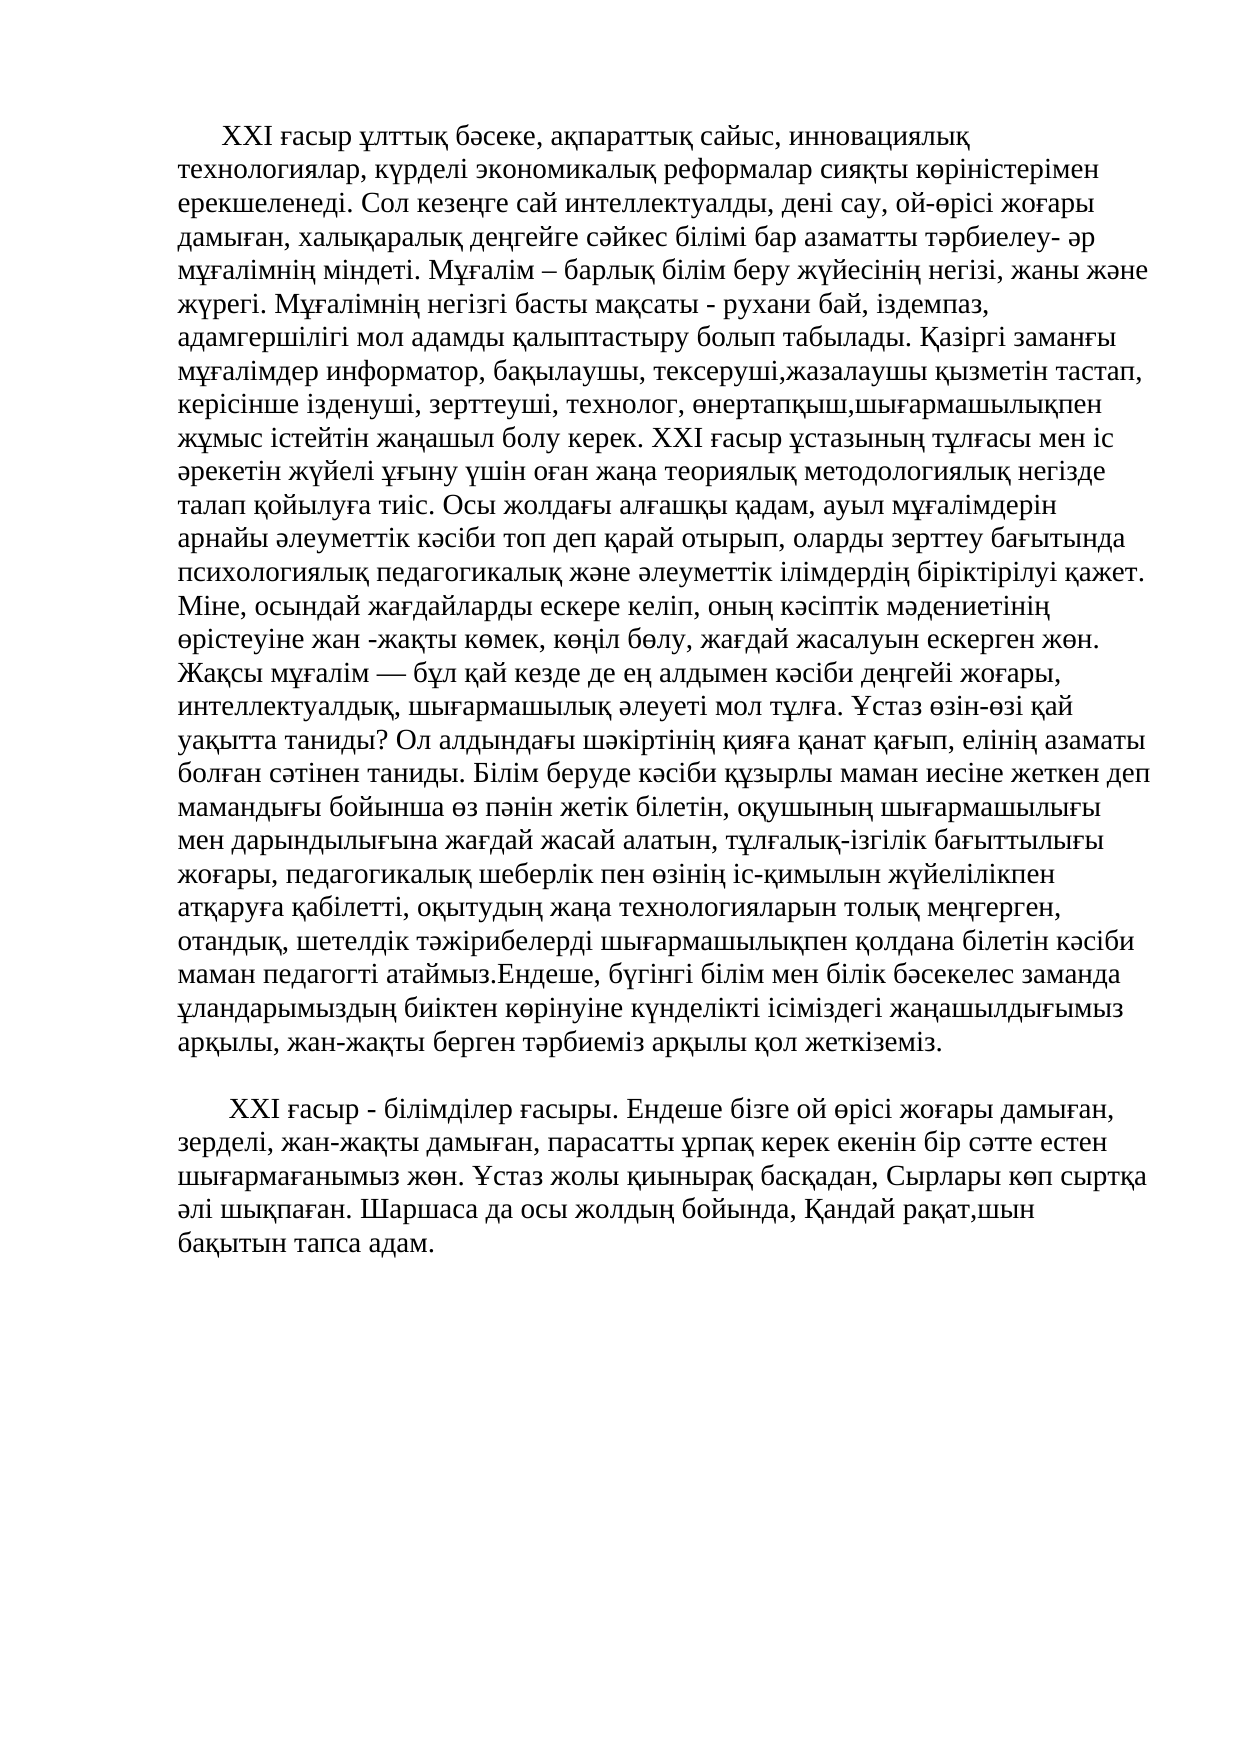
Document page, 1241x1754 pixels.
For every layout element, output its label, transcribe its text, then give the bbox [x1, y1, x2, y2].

text XXI ғасыр ұлттық бәсеке, ақпараттық сайыс, инновациялық технологиялар, күрделі экономикалық реформалар сияқты көріністерімен ерекшеленеді. Сол кезеңге сай интеллектуалды, дені сау, ой-өрісі жоғары дамыған, халықаралық деңгейге сәйкес білімі бар азаматты тәрбиелеу- әр мұғалімнің міндеті. Мұғалім – барлық білім беру жүйесінің негізі, жаны және жүрегі. Мұғалімнің негізгі басты мақсаты - рухани бай, іздемпаз, адамгершілігі мол адамды қалыптастыру болып табылады. Қазіргі заманғы мұғалімдер информатор, бақылаушы, тексеруші,жазалаушы қызметін тастап, керісінше ізденуші, зерттеуші, технолог, өнертапқыш,шығармашылықпен жұмыс істейтін жаңашыл болу керек. ХХІ ғасыр ұстазының тұлғасы мен іс əрекетін жүйелі ұғыну үшін оған жаңа теориялық методологиялық негізде талап қойылуға тиіс. Осы жолдағы алғашқы қадам, ауыл мұғалімдерін арнайы əлеуметтік кəсіби топ деп қарай отырып, оларды зерттеу бағытында психологиялық педагогикалық жəне əлеуметтік ілімдердің біріктірілуі қажет. Міне, осындай жағдайларды ескере келіп, оның кəсіптік мəдениетінің өрістеуіне жан -жақты көмек, көңіл бөлу, жағдай жасалуын ескерген жөн. Жақсы мұғалім — бұл қай кезде де ең алдымен кәсіби деңгейі жоғары, интеллектуалдық, шығармашылық әлеуеті мол тұлға. Ұстаз өзін-өзі қай уақытта таниды? Ол алдындағы шәкіртінің қияға қанат қағып, елінің азаматы болған сәтінен таниды. Білім беруде кәсіби құзырлы маман иесіне жеткен деп мамандығы бойынша өз пәнін жетік білетін, оқушының шығармашылығы мен дарындылығына жағдай жасай алатын, тұлғалық-ізгілік бағыттылығы жоғары, педагогикалық шеберлік пен өзінің іс-қимылын жүйелілікпен атқаруға қабілетті, оқытудың жаңа технологияларын толық меңгерген, отандық, шетелдік тәжірибелерді шығармашылықпен қолдана білетін кәсіби маман педагогті атаймыз.Ендеше, бүгінгі білім мен білік бәсекелес заманда ұландарымыздың биіктен көрінуіне күнделікті ісіміздегі жаңашылдығымыз арқылы, жан-жақты берген тәрбиеміз арқылы қол жеткіземіз. [177, 118, 1152, 1057]
text ХХІ ғасыр - білімділер ғасыры. Ендеше бізге ой өрісі жоғары дамыған, зерделі, жан-жақты дамыған, парасатты ұрпақ керек екенін бір сәтте естен шығармағанымыз жөн. Ұстаз жолы қиынырақ басқадан, Сырлары көп сыртқа әлі шықпаған. Шаршаса да осы жолдың бойында, Қандай рақат,шын бақытын тапса адам. [177, 1091, 1152, 1320]
